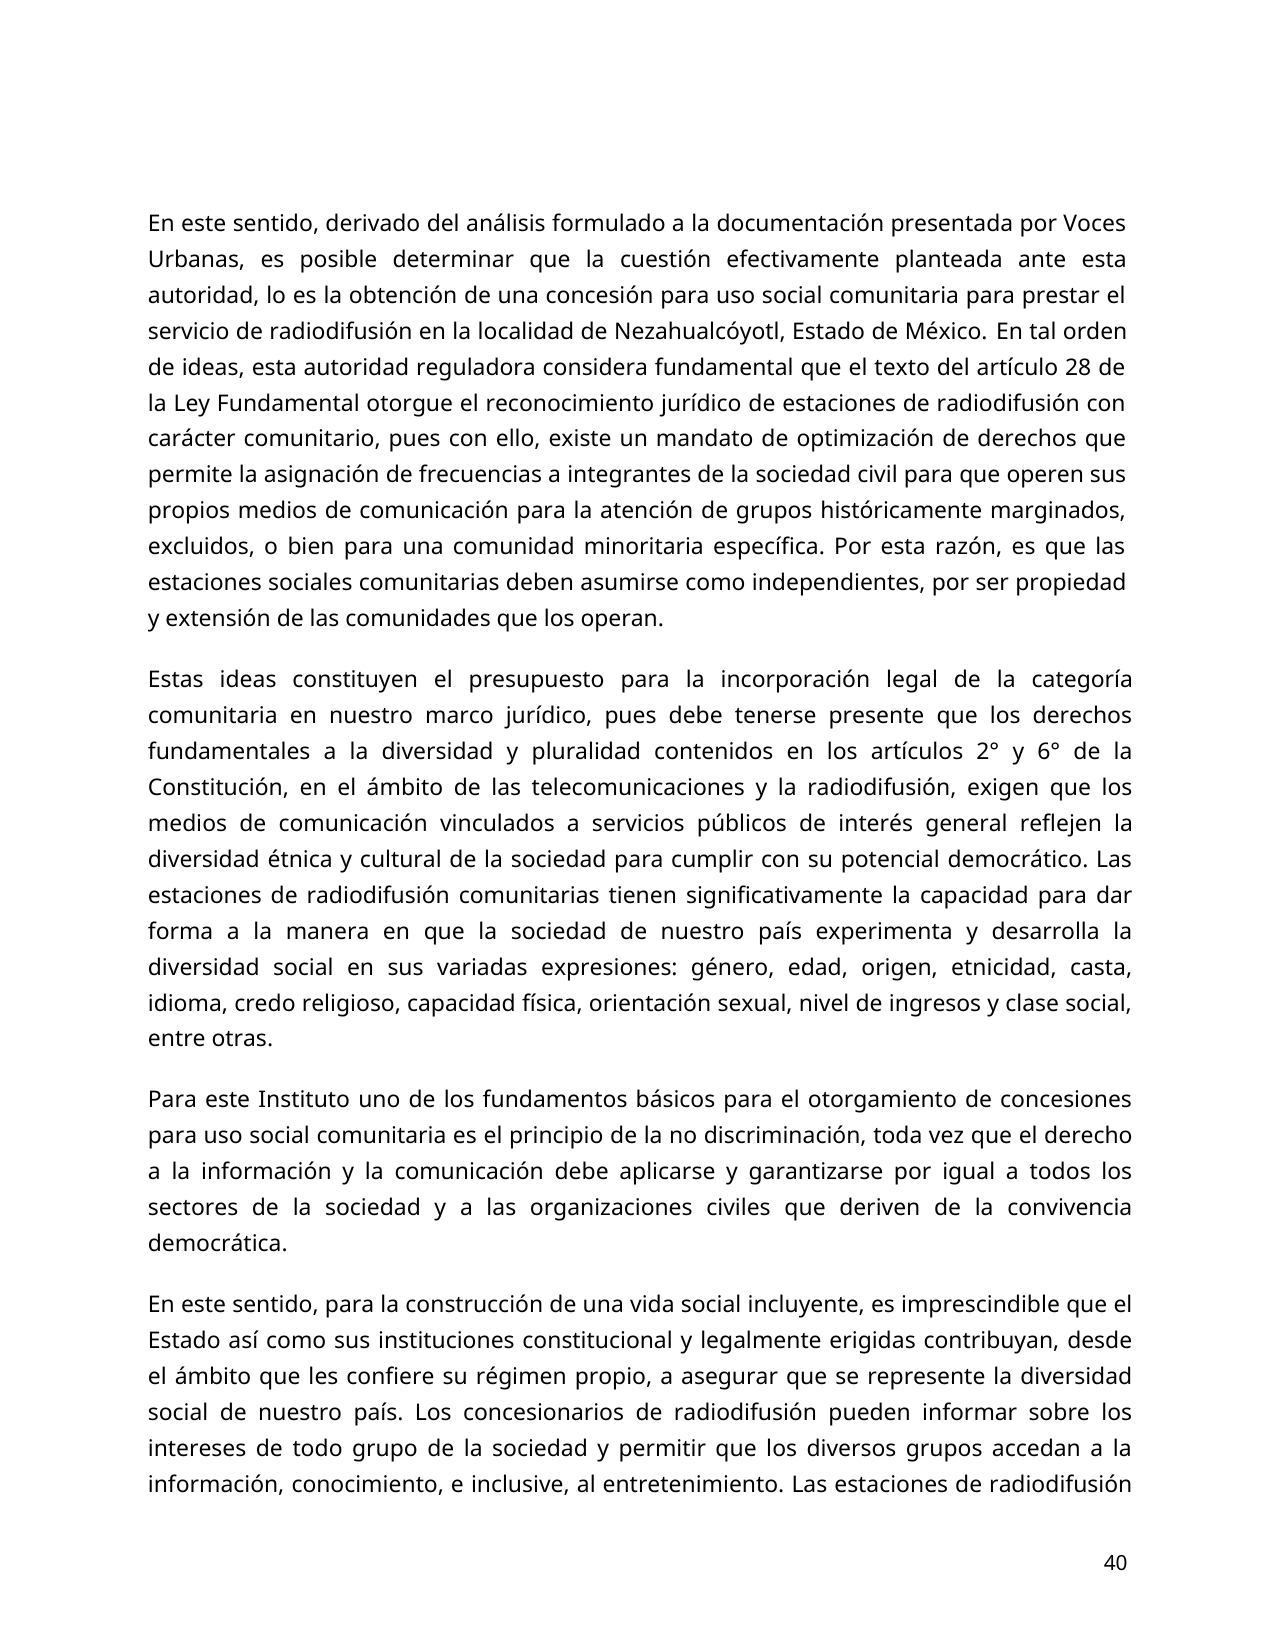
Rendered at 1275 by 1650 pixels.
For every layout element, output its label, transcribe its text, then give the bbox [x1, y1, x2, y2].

text Para este Instituto uno de los fundamentos básicos para el otorgamiento de concesiones para uso social comunitaria es el principio de la no discriminación, toda vez que el derecho a la información y la comunicación debe aplicarse y garantizarse por igual a todos los sectores de la sociedad y a las organizaciones civiles que deriven de la convivencia democrática. [148, 1083, 1134, 1258]
text En este sentido, derivado del análisis formulado a la documentación presentada por Voces Urbanas, es posible determinar que la cuestión efectivamente planteada ante esta autoridad, lo es la obtención de una concesión para uso social comunitaria para prestar el servicio de radiodifusión en la localidad de Nezahualcóyotl, Estado de México. En tal orden de ideas, esta autoridad reguladora considera fundamental que el texto del artículo 28 de la Ley Fundamental otorgue el reconocimiento jurídico de estaciones de radiodifusión con carácter comunitario, pues con ello, existe un mandato de optimización de derechos que permite la asignación de frecuencias a integrantes de la sociedad civil para que operen sus propios medios de comunicación para la atención de grupos históricamente marginados, excluidos, o bien para una comunidad minoritaria específica. Por esta razón, es que las estaciones sociales comunitarias deben asumirse como independientes, por ser propiedad y extensión de las comunidades que los operan. [148, 207, 1127, 633]
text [148, 1288, 1134, 1499]
text Estas ideas constituyen el presupuesto para la incorporación legal de la categoría comunitaria en nuestro marco jurídico, pues debe tenerse presente que los derechos fundamentales a la diversidad y pluralidad contenidos en los artículos 2° y 6° de la Constitución, en el ámbito de las telecomunicaciones y la radiodifusión, exigen que los medios de comunicación vinculados a servicios públicos de interés general reflejen la diversidad étnica y cultural de la sociedad para cumplir con su potencial democrático. Las estaciones de radiodifusión comunitarias tienen significativamente la capacidad para dar forma a la manera en que la sociedad de nuestro país experimenta y desarrolla la diversidad social en sus variadas expresiones: género, edad, origen, etnicidad, casta, idioma, credo religioso, capacidad física, orientación sexual, nivel de ingresos y clase social, entre otras. [148, 663, 1134, 1054]
